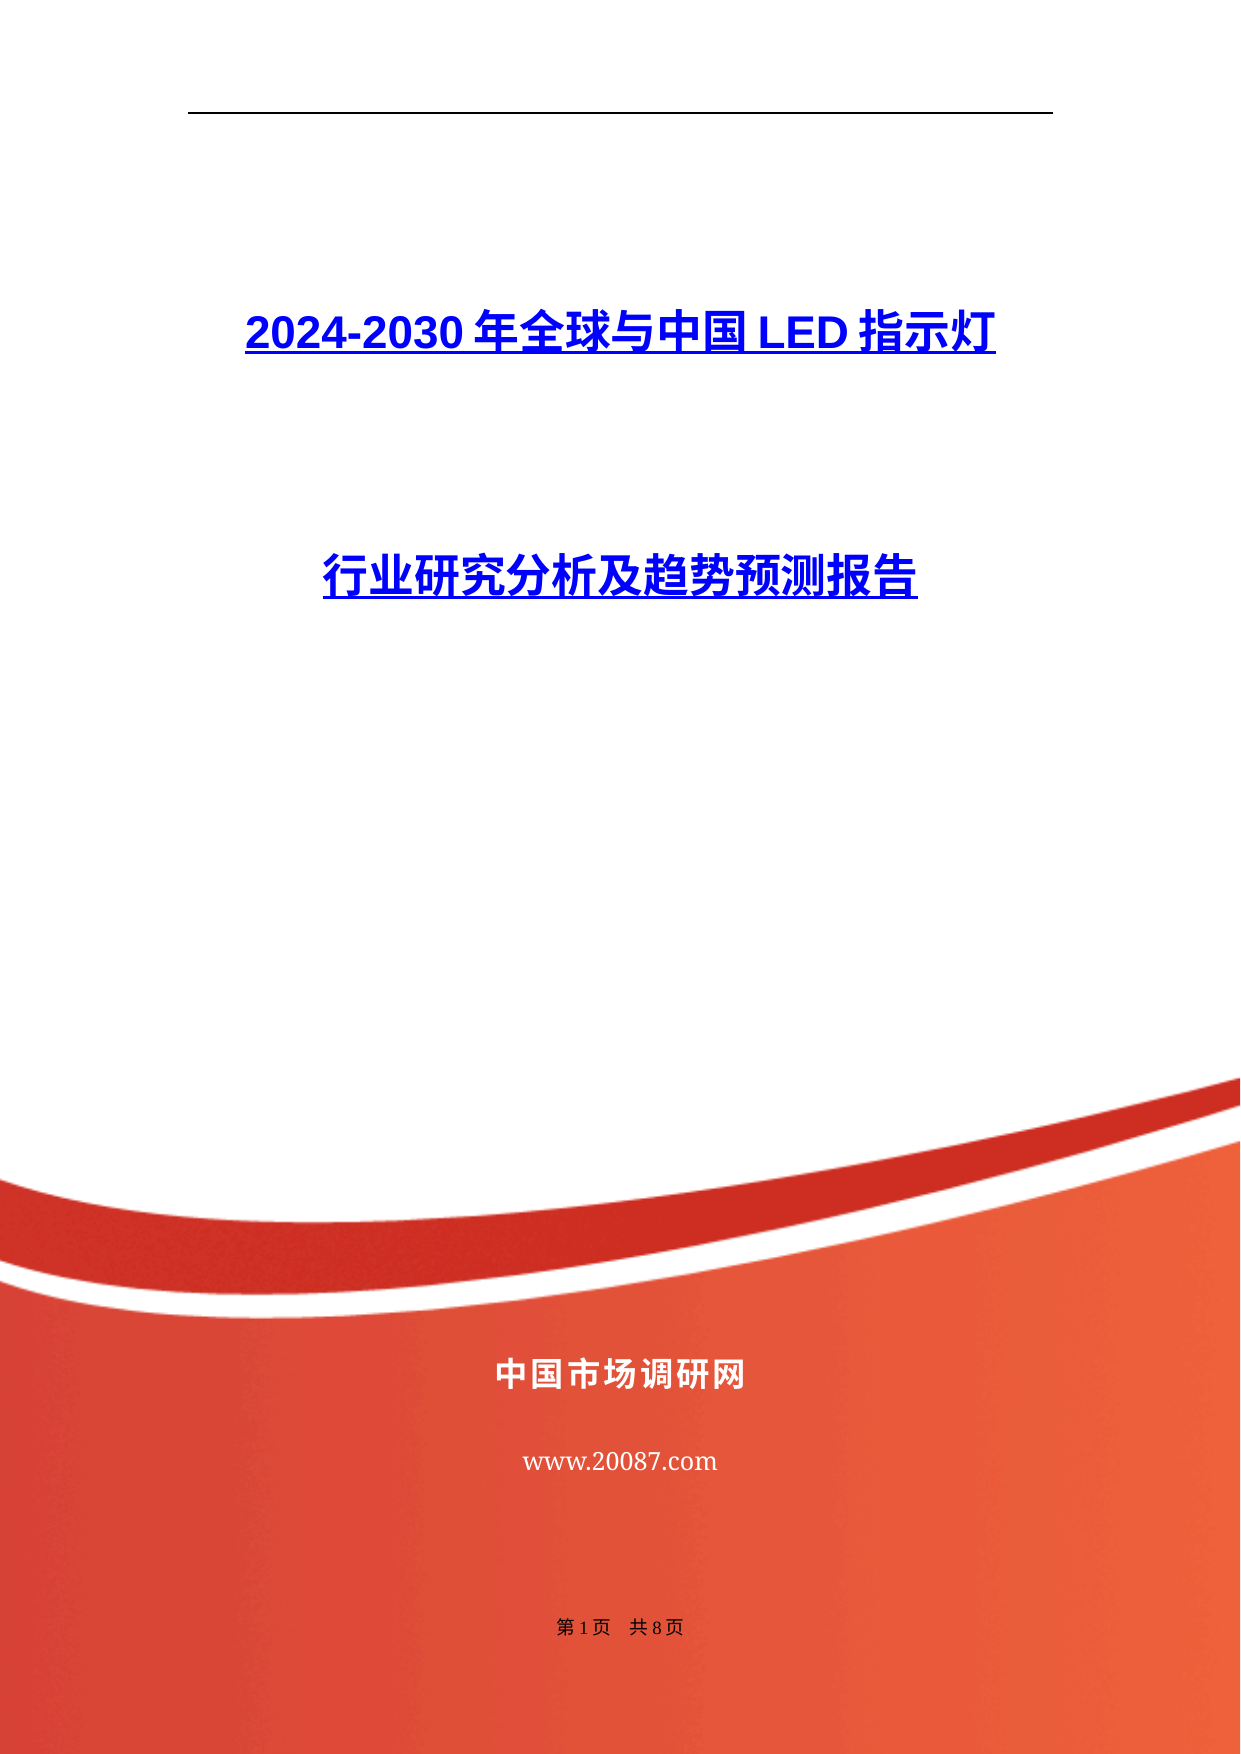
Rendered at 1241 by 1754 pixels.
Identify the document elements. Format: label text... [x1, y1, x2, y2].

picture [0, 1006, 1241, 1754]
text www.20087.com [187, 1428, 1053, 1493]
subtitle 中国市场调研网 [187, 1339, 1053, 1404]
table_header 2024-2030年全球与中国LED指示灯行业研究分析及趋势预测报告 [188, 207, 1053, 773]
